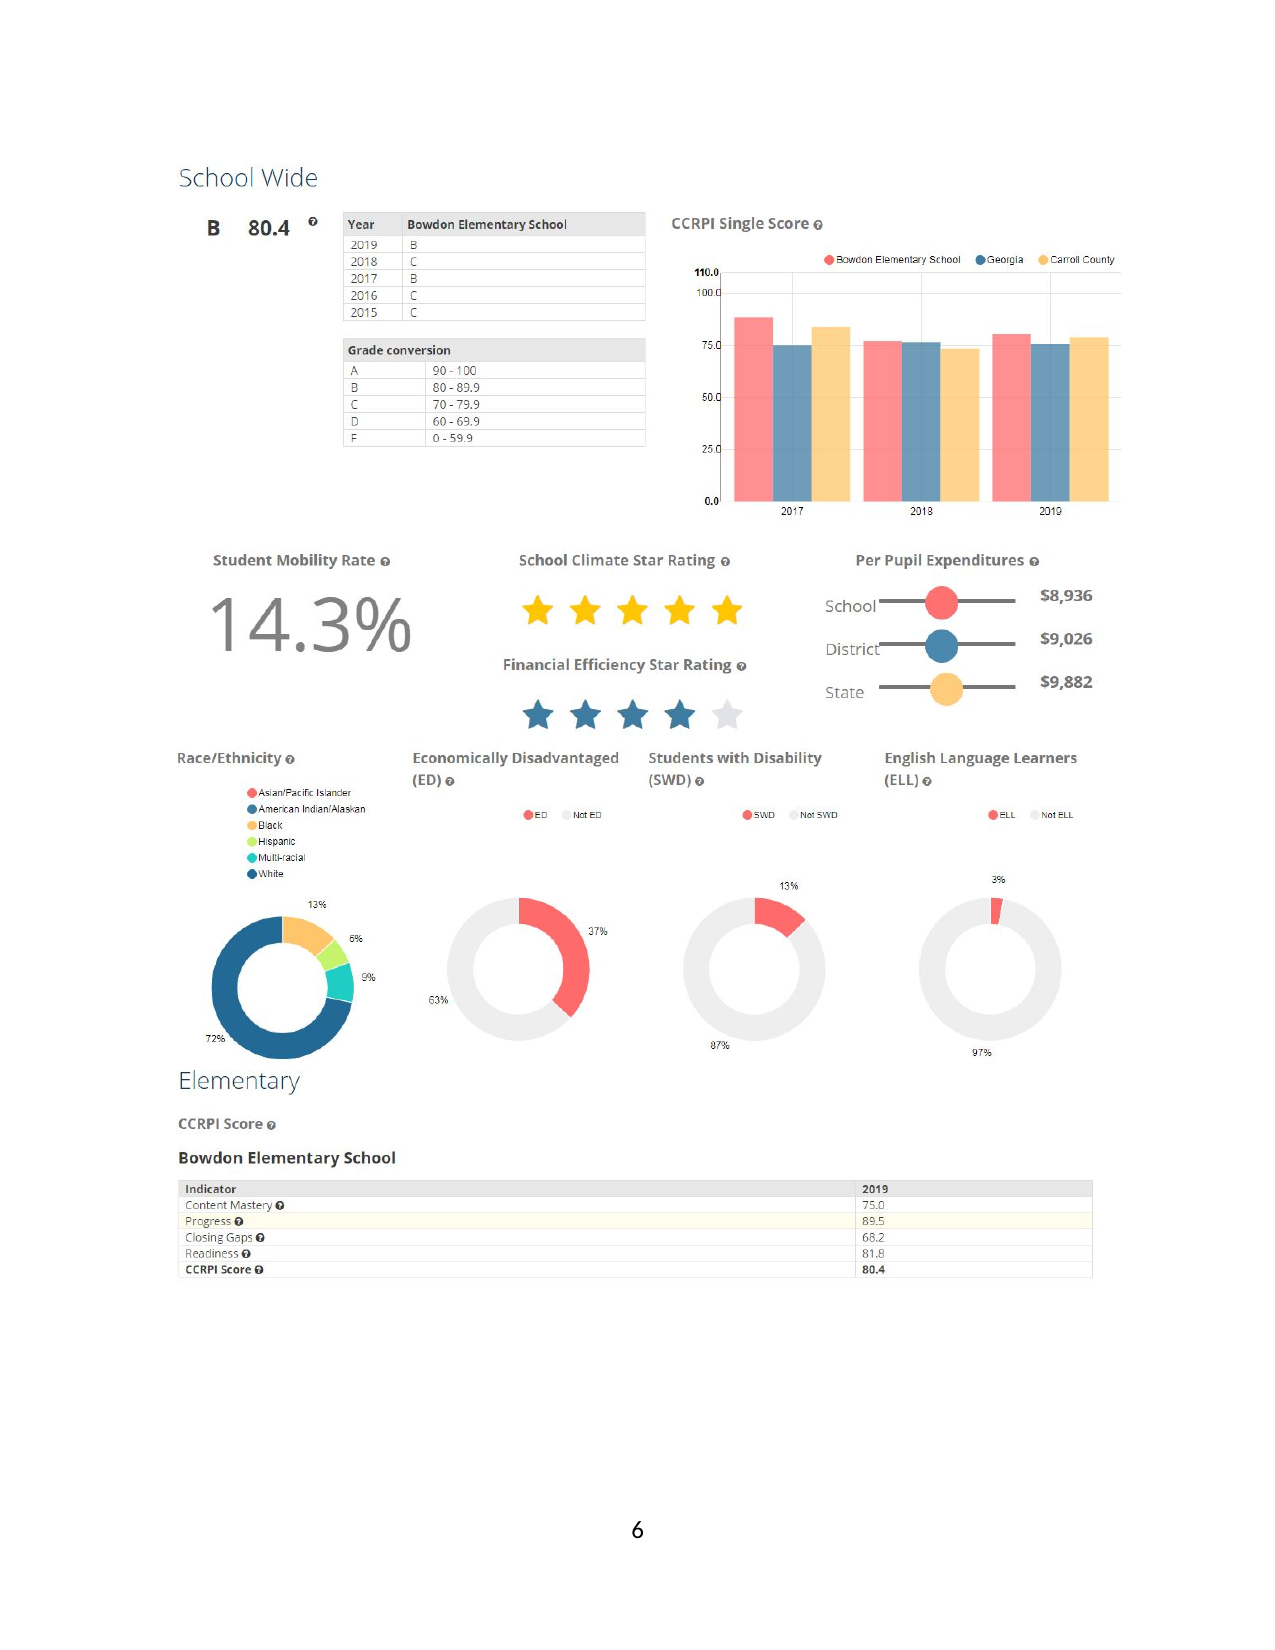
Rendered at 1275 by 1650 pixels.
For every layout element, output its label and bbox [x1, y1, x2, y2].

picture [150, 150, 1125, 1294]
